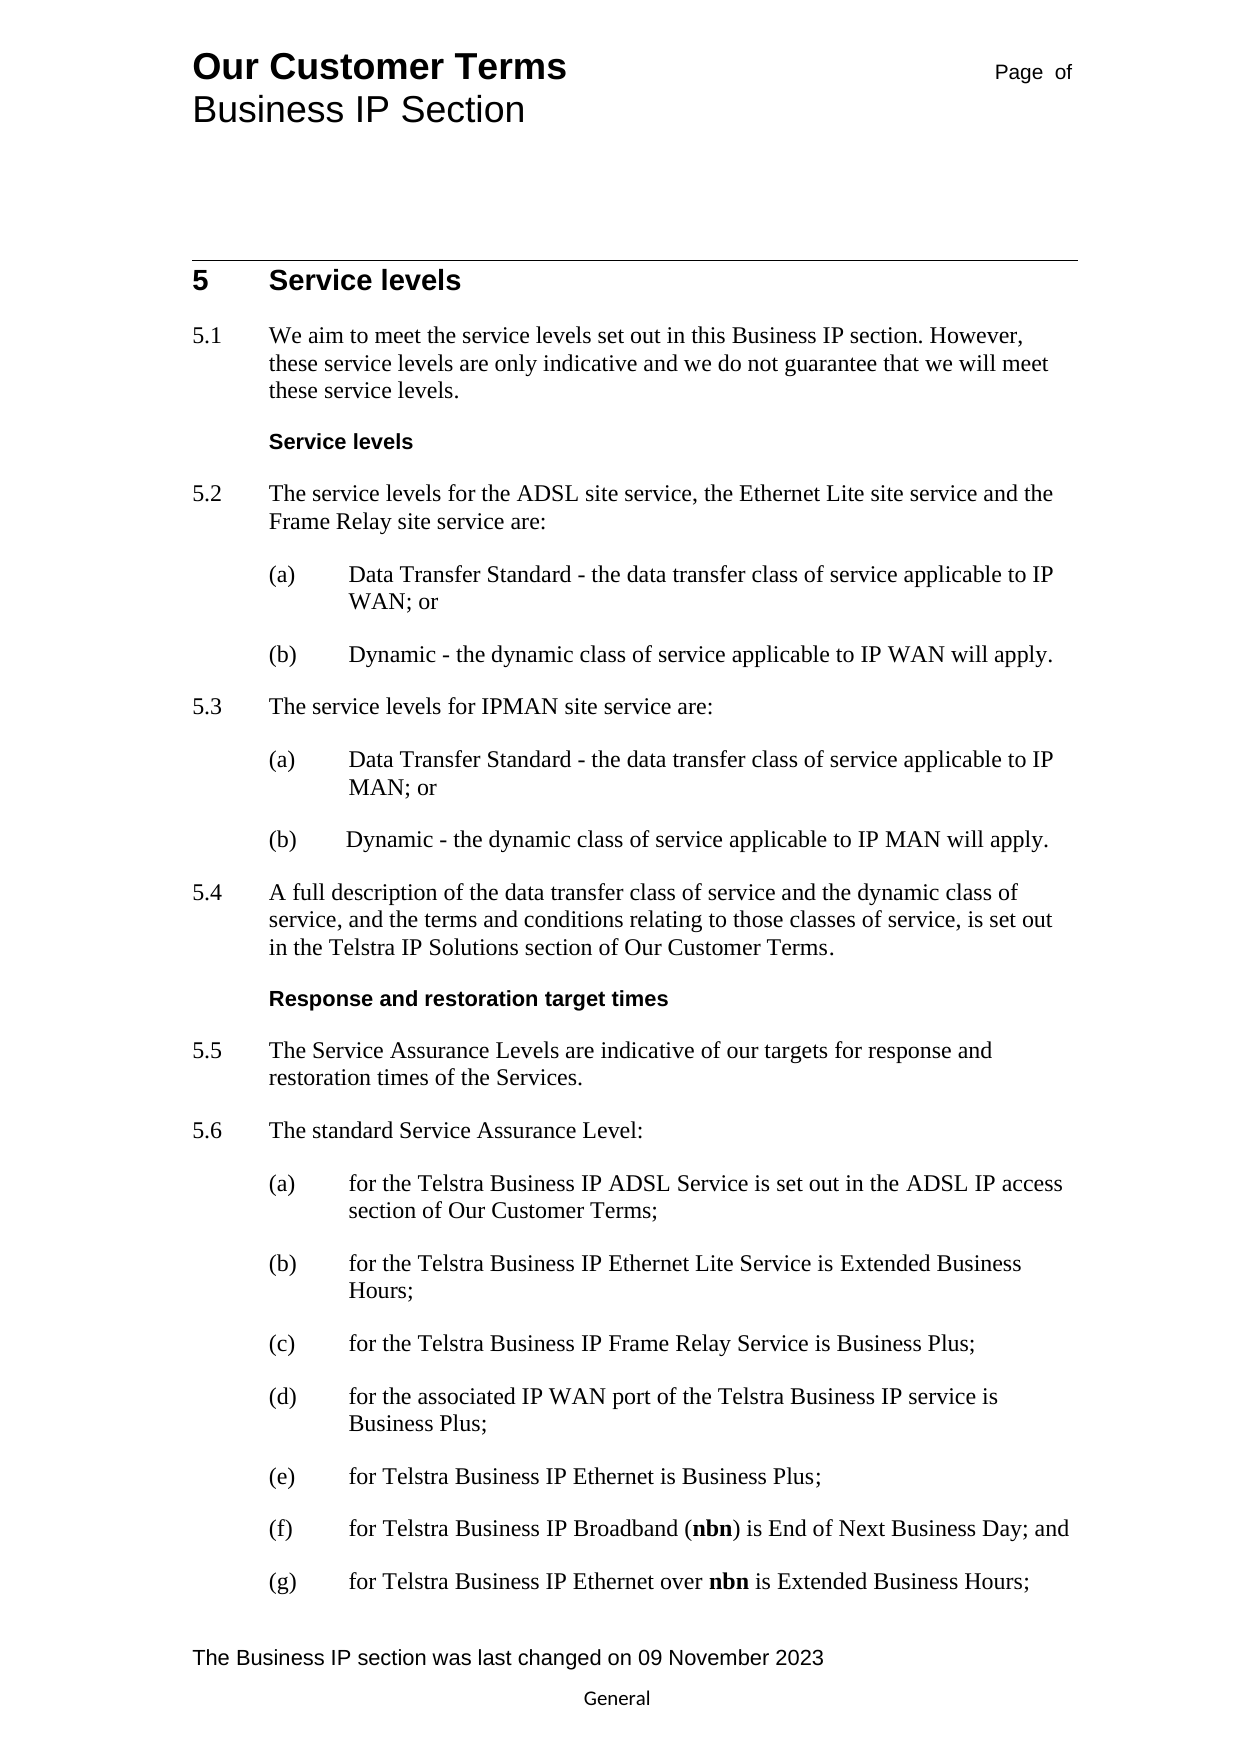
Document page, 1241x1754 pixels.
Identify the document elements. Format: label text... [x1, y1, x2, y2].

text Response and restoration target times [269, 986, 1078, 1011]
subtitle for the Telstra Business IP Ethernet Lite Service is Extended Business Hours; [269, 1249, 1078, 1304]
subtitle for the Telstra Business IP Frame Relay Service is Business Plus; [269, 1329, 1078, 1357]
subtitle The Service Assurance Levels are indicative of our targets for response and restoration times of the Services. [192, 1036, 1078, 1091]
subtitle for Telstra Business IP Ethernet over nbn is Extended Business Hours; [269, 1567, 1078, 1595]
subtitle The standard Service Assurance Level: [192, 1116, 1078, 1144]
subtitle for the Telstra Business IP ADSL Service is set out in the ADSL IP access section of Our Customer Terms; [269, 1169, 1078, 1224]
subtitle for the associated IP WAN port of the Telstra Business IP service is Business Plus; [269, 1382, 1078, 1437]
subtitle for Telstra Business IP Ethernet is Business Plus; [269, 1462, 1078, 1489]
subtitle Data Transfer Standard - the data transfer class of service applicable to IP MAN; or [269, 745, 1078, 800]
subtitle for Telstra Business IP Broadband (nbn) is End of Next Business Day; and [269, 1514, 1078, 1542]
subtitle The service levels for the ADSL site service, the Ethernet Lite site service and the Frame Relay site service are: [192, 479, 1078, 534]
subtitle A full description of the data transfer class of service and the dynamic class of service, and the terms and conditions relating to those classes of service, is set out in the Telstra IP Solutions section of Our Customer Terms. [192, 878, 1078, 961]
text Service levels [269, 429, 1078, 454]
subtitle Dynamic - the dynamic class of service applicable to IP WAN will apply. [269, 640, 1078, 667]
subtitle Dynamic - the dynamic class of service applicable to IP MAN will apply. [269, 825, 1078, 853]
subtitle Service levels [192, 261, 1078, 296]
subtitle We aim to meet the service levels set out in this Business IP section. However, these service levels are only indicative and we do not guarantee that we will meet these service levels. [192, 321, 1078, 404]
subtitle Data Transfer Standard - the data transfer class of service applicable to IP WAN; or [269, 559, 1078, 615]
subtitle The service levels for IPMAN site service are: [192, 692, 1078, 720]
